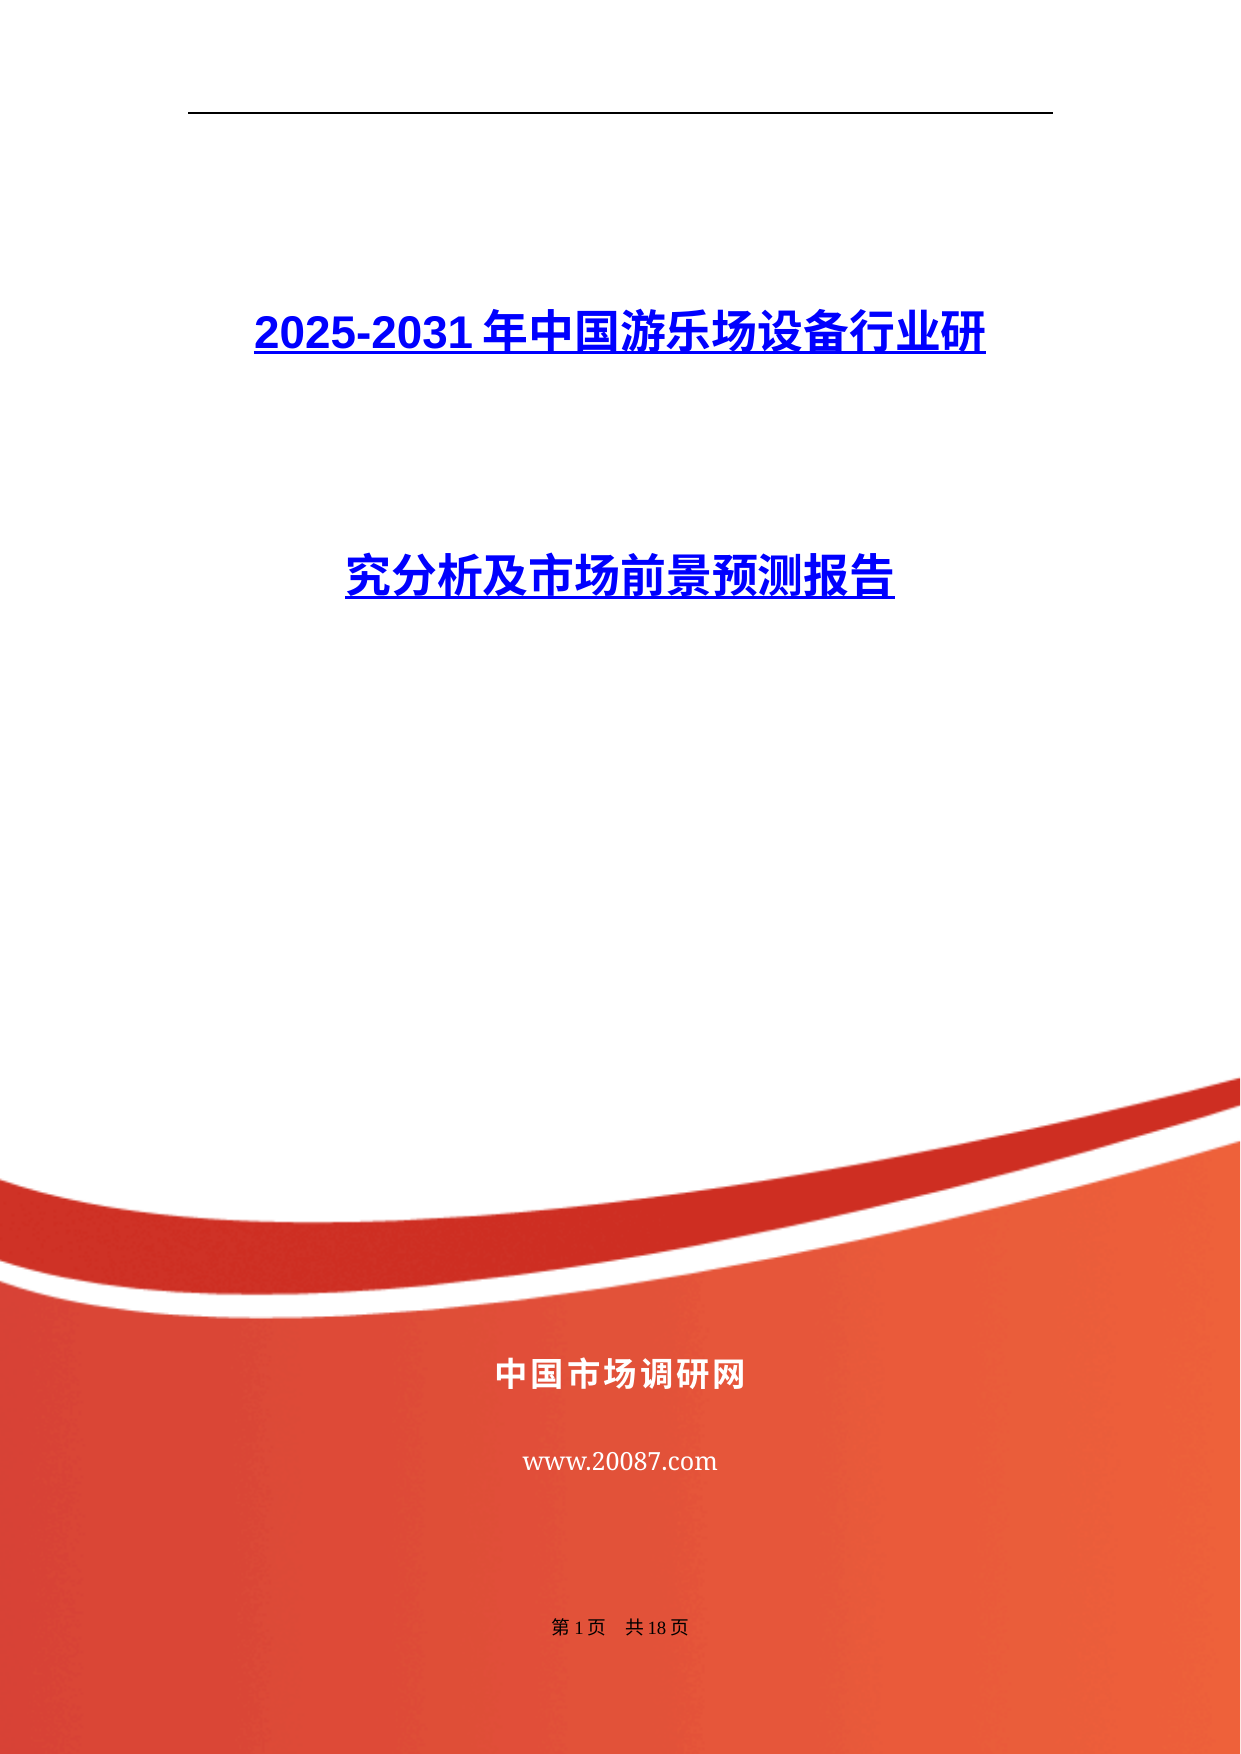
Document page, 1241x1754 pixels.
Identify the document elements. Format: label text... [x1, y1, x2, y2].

text www.20087.com [187, 1428, 1053, 1493]
picture [0, 1006, 1241, 1754]
subtitle 中国市场调研网 [187, 1339, 1053, 1404]
table_header 2025-2031年中国游乐场设备行业研究分析及市场前景预测报告 [188, 207, 1053, 773]
